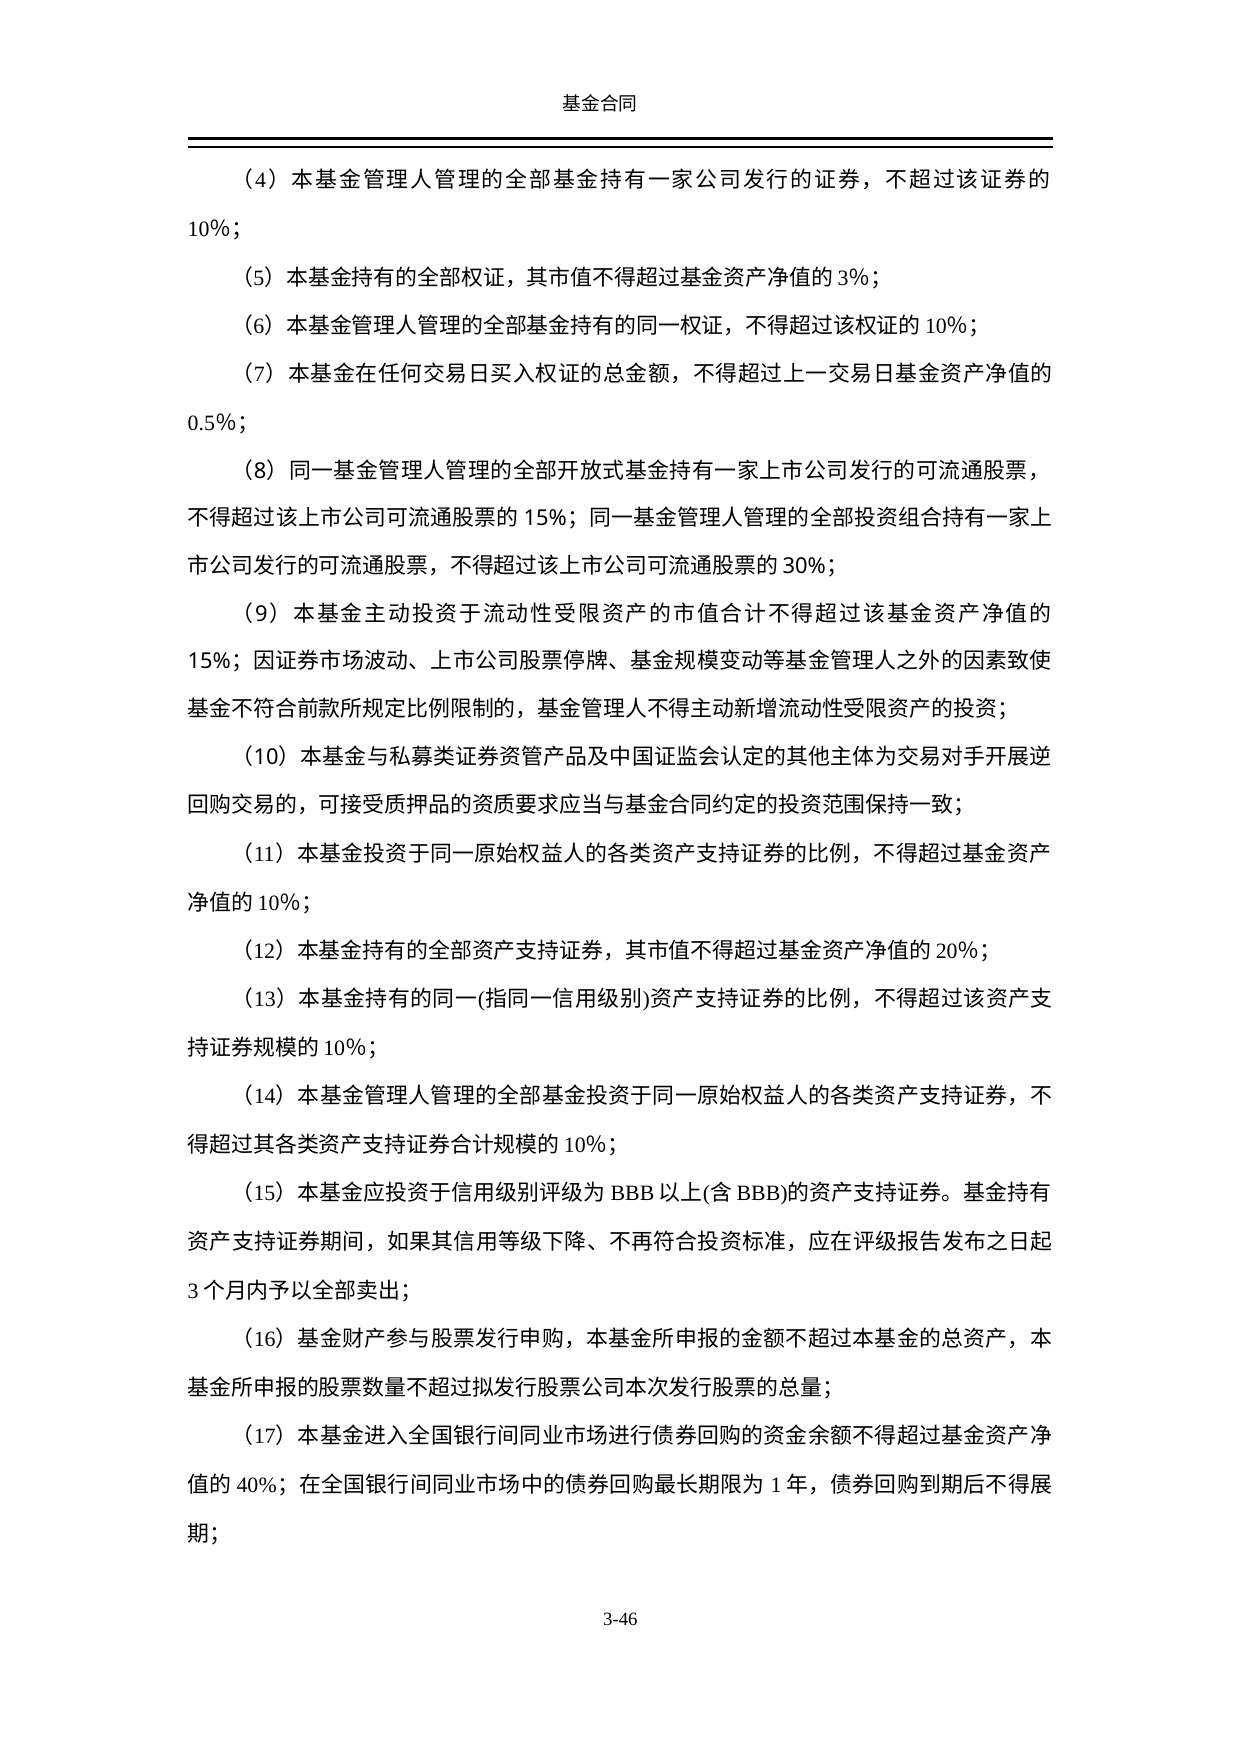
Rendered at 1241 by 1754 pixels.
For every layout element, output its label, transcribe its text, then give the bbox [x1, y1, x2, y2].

text （4）本基金管理人管理的全部基金持有一家公司发行的证券，不超过该证券的10％； [187, 162, 1053, 243]
text （8）同一基金管理人管理的全部开放式基金持有一家上市公司发行的可流通股票，不得超过该上市公司可流通股票的15%；同一基金管理人管理的全部投资组合持有一家上市公司发行的可流通股票，不得超过该上市公司可流通股票的30%； [187, 453, 1053, 580]
text （11）本基金投资于同一原始权益人的各类资产支持证券的比例，不得超过基金资产净值的10％； [187, 835, 1053, 917]
text （6）本基金管理人管理的全部基金持有的同一权证，不得超过该权证的10％； [187, 307, 1053, 340]
text （15）本基金应投资于信用级别评级为BBB以上(含BBB)的资产支持证券。基金持有资产支持证券期间，如果其信用等级下降、不再符合投资标准，应在评级报告发布之日起3个月内予以全部卖出； [187, 1175, 1053, 1305]
text （16）基金财产参与股票发行申购，本基金所申报的金额不超过本基金的总资产，本基金所申报的股票数量不超过拟发行股票公司本次发行股票的总量； [187, 1321, 1053, 1402]
text （7）本基金在任何交易日买入权证的总金额，不得超过上一交易日基金资产净值的0.5％； [187, 356, 1053, 437]
text （5）本基金持有的全部权证，其市值不得超过基金资产净值的3％； [187, 259, 1053, 292]
text （9）本基金主动投资于流动性受限资产的市值合计不得超过该基金资产净值的 15%；因证券市场波动、上市公司股票停牌、基金规模变动等基金管理人之外的因素致使基金不符合前款所规定比例限制的，基金管理人不得主动新增流动性受限资产的投资； [187, 596, 1053, 722]
text （10）本基金与私募类证券资管产品及中国证监会认定的其他主体为交易对手开展逆回购交易的，可接受质押品的资质要求应当与基金合同约定的投资范围保持一致； [187, 738, 1053, 819]
text （14）本基金管理人管理的全部基金投资于同一原始权益人的各类资产支持证券，不得超过其各类资产支持证券合计规模的10％； [187, 1078, 1053, 1159]
text （12）本基金持有的全部资产支持证券，其市值不得超过基金资产净值的20％； [187, 932, 1053, 965]
text （13）本基金持有的同一(指同一信用级别)资产支持证券的比例，不得超过该资产支持证券规模的10％； [187, 981, 1053, 1062]
text （17）本基金进入全国银行间同业市场进行债券回购的资金余额不得超过基金资产净值的40%；在全国银行间同业市场中的债券回购最长期限为1年，债券回购到期后不得展期； [187, 1418, 1053, 1548]
